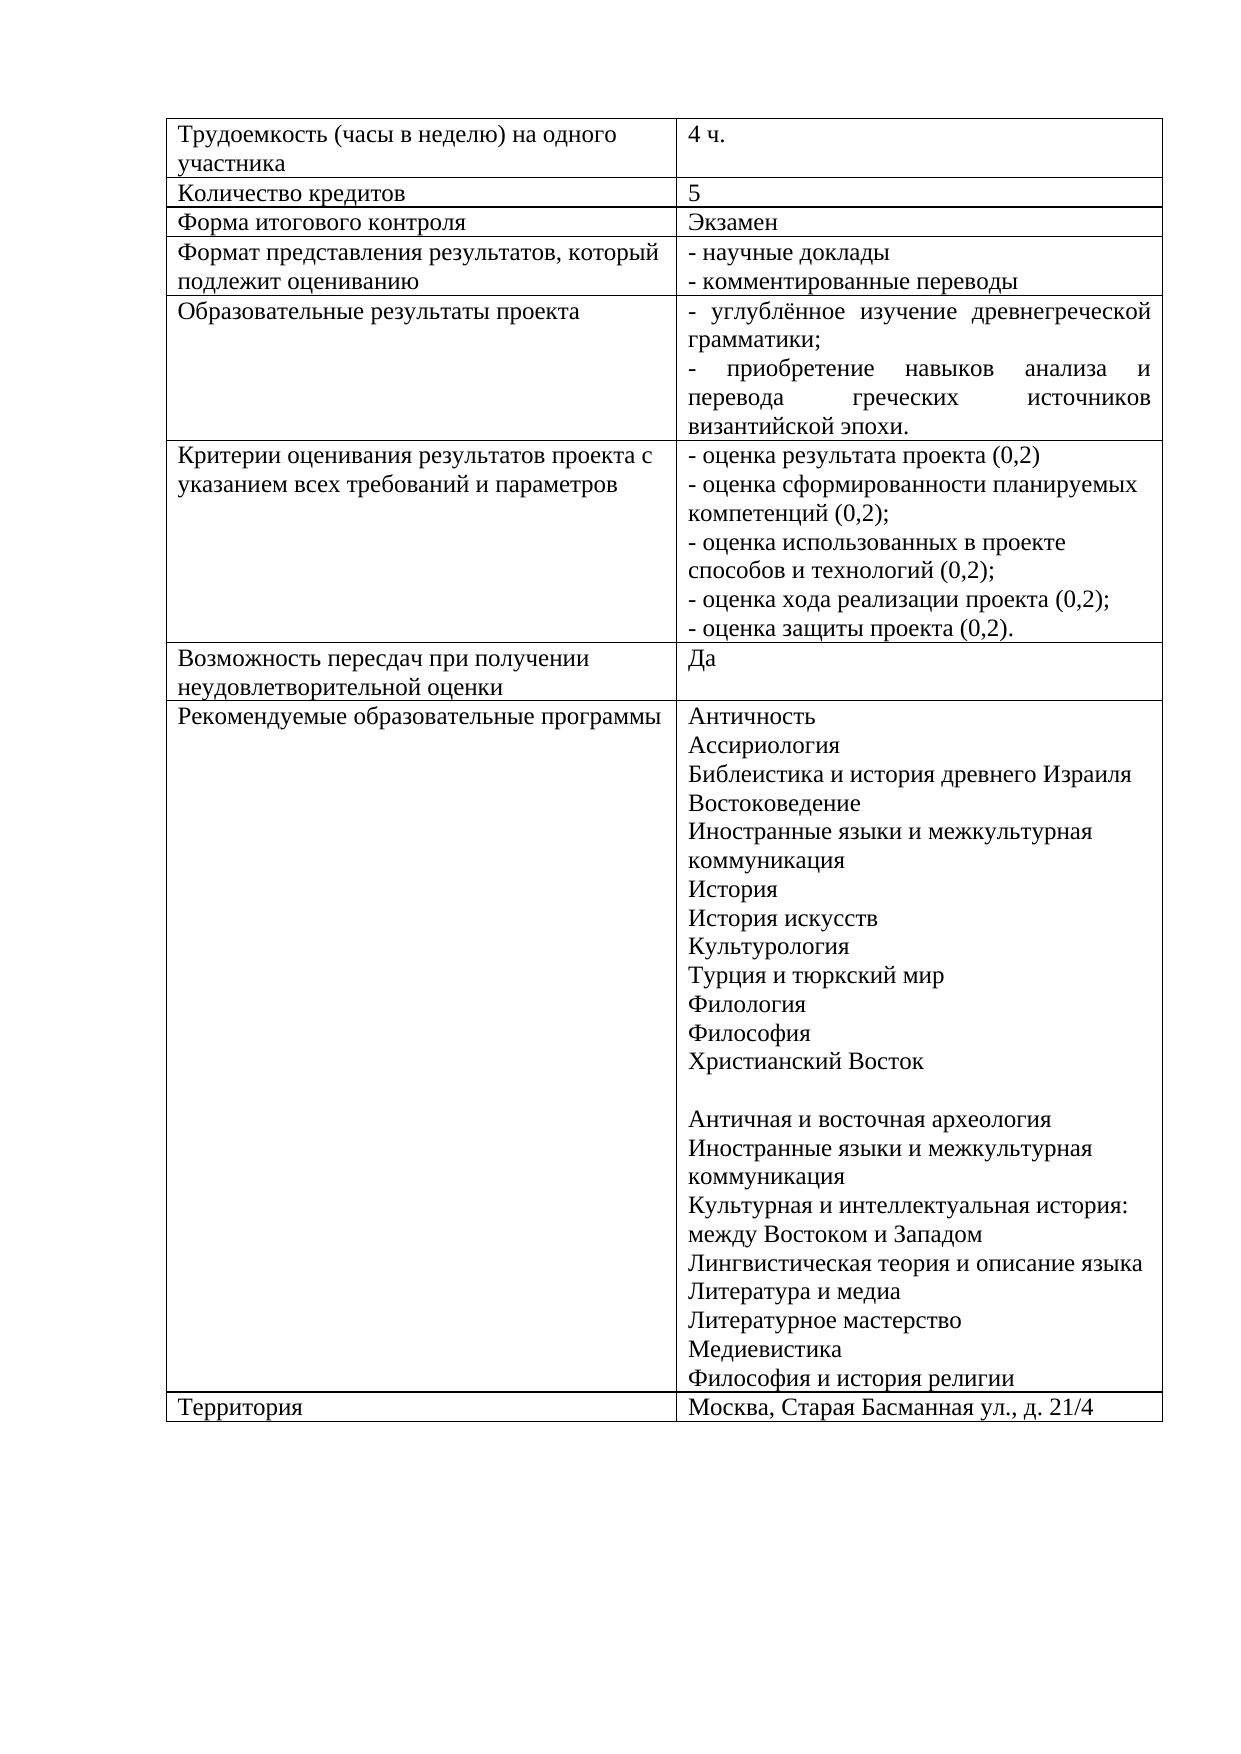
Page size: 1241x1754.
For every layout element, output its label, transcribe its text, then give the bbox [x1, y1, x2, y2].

table_cell Образовательные результаты проекта [167, 296, 676, 439]
table_cell Форма итогового контроля [167, 208, 676, 236]
table_cell Экзамен [677, 208, 1162, 236]
table_cell Рекомендуемые образовательные программы [167, 701, 676, 1391]
table_cell Возможность пересдач при получении неудовлетворительной оценки [167, 643, 676, 700]
table_cell Москва, Старая Басманная ул., д. 21/4 [677, 1393, 1162, 1421]
table_cell - оценка результата проекта (0,2) - оценка сформированности планируемых компетенций (0,2); - оценка использованных в проекте способов и технологий (0,2); - оценка хода реализации проекта (0,2); - оценка защиты проекта (0,2). [677, 441, 1162, 642]
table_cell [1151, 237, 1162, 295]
table_cell Да [677, 643, 1162, 700]
table_cell Трудоемкость (часы в неделю) на одного участника [167, 119, 676, 177]
table_cell Территория [167, 1393, 676, 1421]
table_cell Формат представления результатов, который подлежит оцениванию [167, 237, 676, 295]
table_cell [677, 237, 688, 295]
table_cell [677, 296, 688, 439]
table_cell 4 ч. [677, 119, 1162, 177]
table_cell Количество кредитов [167, 178, 676, 206]
table_cell Критерии оценивания результатов проекта с указанием всех требований и параметров [167, 441, 676, 642]
table_cell 5 [677, 178, 1162, 206]
table_cell Античность Ассириология Библеистика и история древнего Израиля Востоковедение Иностранные языки и межкультурная коммуникация История История искусств Культурология Турция и тюркский мир Филология Философия Христианский Восток Античная и восточная археология Иностранные языки и межкультурная коммуникация Культурная и интеллектуальная история: между Востоком и Западом Лингвистическая теория и описание языка Литература и медиа Литературное мастерство Медиевистика Философия и история религии [677, 701, 1162, 1391]
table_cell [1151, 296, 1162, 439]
